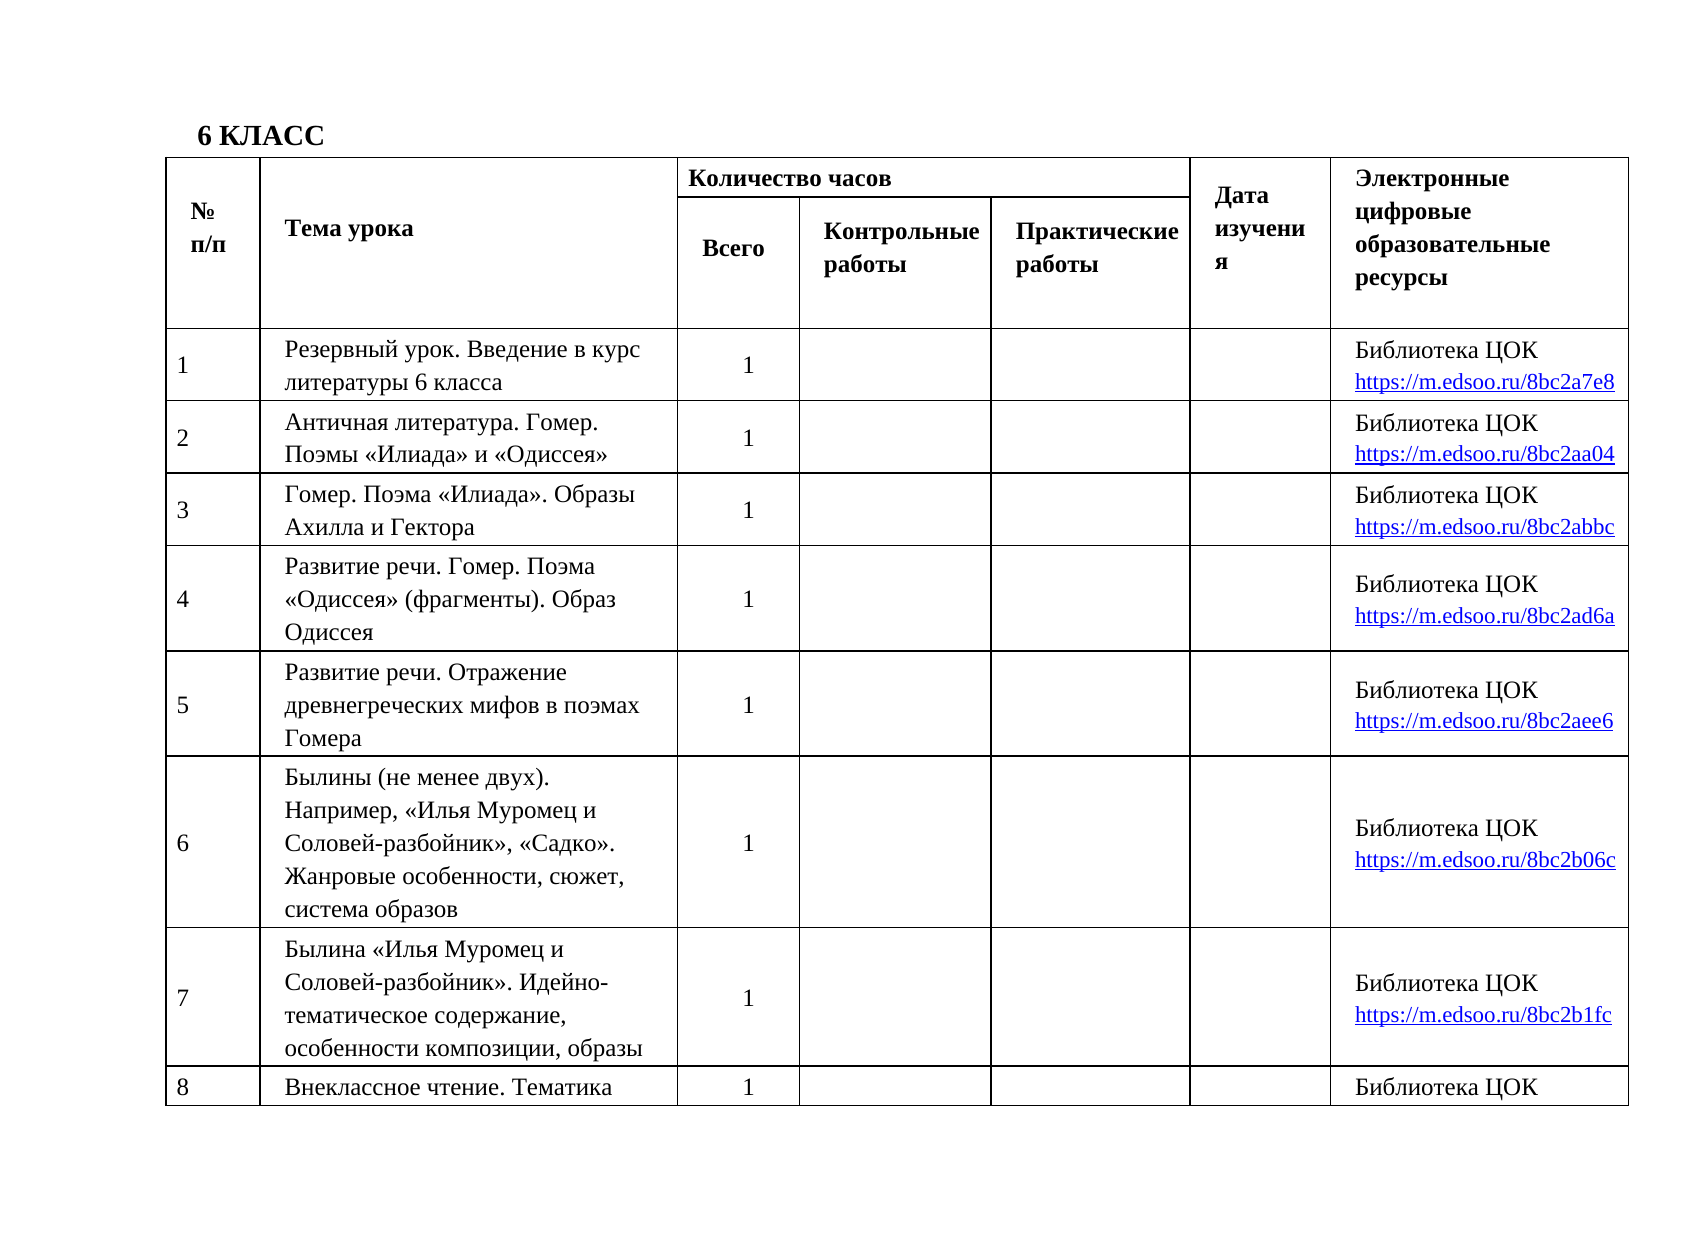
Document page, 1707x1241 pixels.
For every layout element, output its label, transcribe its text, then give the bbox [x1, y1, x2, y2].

table_cell [1191, 401, 1330, 472]
table_cell [1191, 329, 1330, 400]
table_cell [1191, 1067, 1330, 1105]
table_cell Развитие речи. Отражение древнегреческих мифов в поэмах Гомера [261, 652, 677, 755]
table_cell [992, 474, 1189, 544]
table_header Тема урока [261, 158, 677, 327]
table_cell [800, 329, 990, 400]
table_cell [800, 1067, 990, 1105]
table_cell [992, 757, 1189, 927]
table_cell [800, 757, 990, 927]
table_cell 1 [678, 928, 799, 1065]
table_cell 1 [678, 652, 799, 755]
table_cell Античная литература. Гомер. Поэмы «Илиада» и «Одиссея» [261, 401, 677, 472]
table_cell Библиотека ЦОК https://m.edsoo.ru/8bc2b06c [1331, 757, 1628, 927]
table_cell 5 [167, 652, 259, 755]
table_cell [800, 928, 990, 1065]
table_cell 4 [167, 546, 259, 650]
table_header № п/п [167, 158, 259, 327]
table_cell Библиотека ЦОК https://m.edsoo.ru/8bc2aee6 [1331, 652, 1628, 755]
table_cell Библиотека ЦОК https://m.edsoo.ru/8bc2aa04 [1331, 401, 1628, 472]
table_header Дата изучения [1191, 158, 1330, 327]
table_cell 1 [678, 1067, 799, 1105]
table_cell [992, 652, 1189, 755]
table_cell 2 [167, 401, 259, 472]
table_cell 1 [678, 474, 799, 544]
table_cell 1 [678, 329, 799, 400]
text 6 КЛАСС [190, 118, 1618, 152]
table_header Количество часов [678, 158, 1189, 196]
table_cell [992, 401, 1189, 472]
table_cell Гомер. Поэма «Илиада». Образы Ахилла и Гектора [261, 474, 677, 544]
table_cell [800, 474, 990, 544]
table_cell 1 [678, 546, 799, 650]
table_cell Практические работы [992, 198, 1189, 327]
table_cell Резервный урок. Введение в курс литературы 6 класса [261, 329, 677, 400]
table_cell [261, 1067, 677, 1105]
table_cell Контрольные работы [800, 198, 990, 327]
table_cell Былина «Илья Муромец и Соловей-разбойник». Идейно-тематическое содержание, особенности композиции, образы [261, 928, 677, 1065]
table_cell Библиотека ЦОК https://m.edsoo.ru/8bc2ad6a [1331, 546, 1628, 650]
table_cell [1191, 757, 1330, 927]
table_cell Развитие речи. Гомер. Поэма «Одиссея» (фрагменты). Образ Одиссея [261, 546, 677, 650]
table_cell 1 [678, 757, 799, 927]
table_cell Всего [678, 198, 799, 327]
table_cell [1191, 474, 1330, 544]
table_cell Библиотека ЦОК https://m.edsoo.ru/8bc2b1fc [1331, 928, 1628, 1065]
table_header Электронные цифровые образовательные ресурсы [1331, 158, 1628, 327]
table_cell Библиотека ЦОК https://m.edsoo.ru/8bc2a7e8 [1331, 329, 1628, 400]
table_cell [992, 546, 1189, 650]
table_cell 6 [167, 757, 259, 927]
table_cell 3 [167, 474, 259, 544]
table_cell [800, 546, 990, 650]
table_cell 8 [167, 1067, 259, 1105]
table_cell [1191, 546, 1330, 650]
table_cell Библиотека ЦОК https://m.edsoo.ru/8bc2abbc [1331, 474, 1628, 544]
table_cell [992, 329, 1189, 400]
table_cell [1191, 652, 1330, 755]
table_cell 7 [167, 928, 259, 1065]
table_cell [800, 652, 990, 755]
table_cell 1 [167, 329, 259, 400]
table_cell 1 [678, 401, 799, 472]
table_cell Былины (не менее двух). Например, «Илья Муромец и Соловей-разбойник», «Садко». Жанровые особенности, сюжет, система образов [261, 757, 677, 927]
table_cell [992, 1067, 1189, 1105]
table_cell [800, 401, 990, 472]
table_cell [1191, 928, 1330, 1065]
table_cell [992, 928, 1189, 1065]
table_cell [1331, 1067, 1628, 1105]
